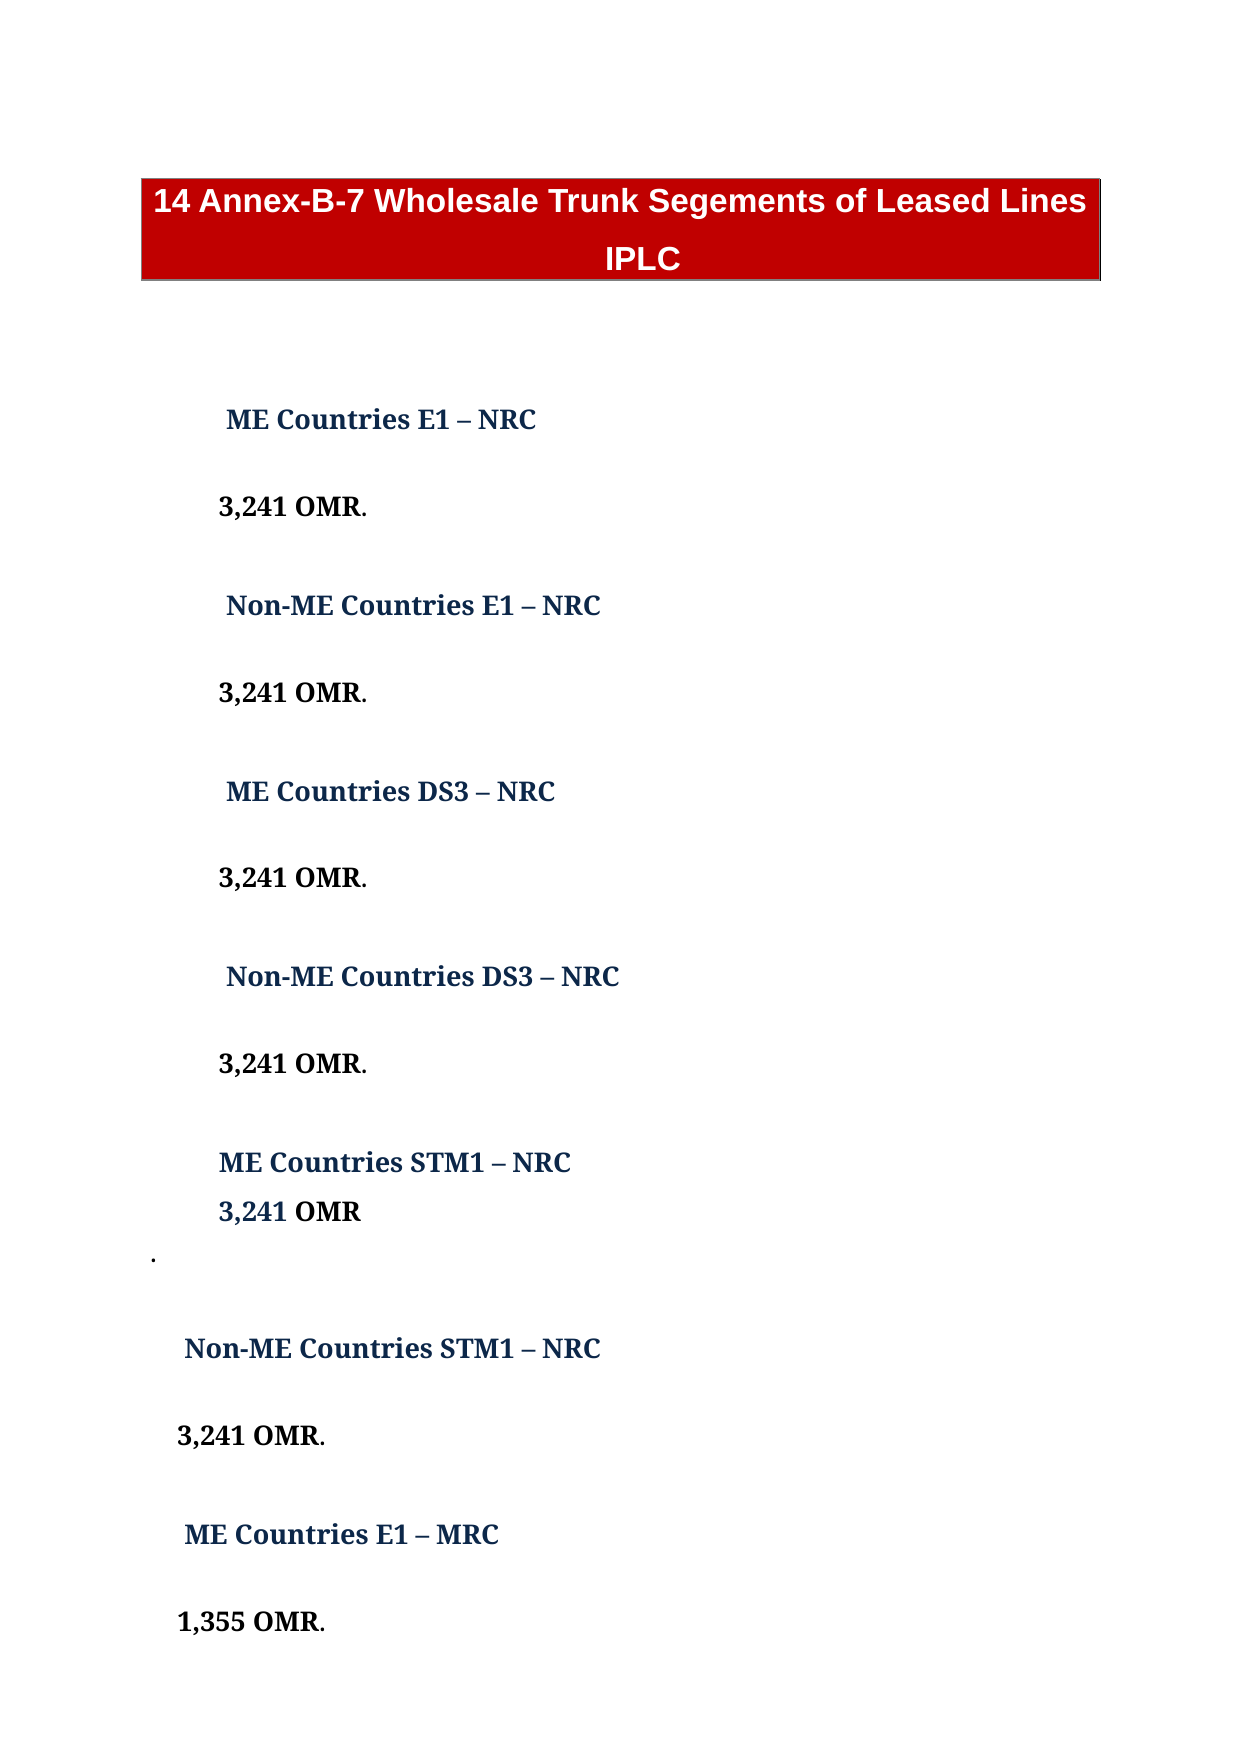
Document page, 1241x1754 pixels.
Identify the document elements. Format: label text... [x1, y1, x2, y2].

text ME Countries E1 – MRC [177, 1515, 1090, 1552]
text 3,241 OMR. [177, 1417, 1062, 1453]
text 3,241 OMR. [219, 488, 1021, 524]
text 3,241 OMR. [219, 859, 1021, 895]
text . [150, 1242, 1090, 1267]
text 1,355 OMR. [177, 1602, 1062, 1638]
text Non-ME Countries DS3 – NRC [219, 958, 1090, 994]
text ME Countries STM1 – NRC [219, 1143, 1090, 1180]
text Non-ME Countries E1 – NRC [219, 586, 1090, 623]
text 3,241 OMR. [219, 673, 1021, 709]
text 3,241 OMR. [219, 1044, 1021, 1081]
text 3,241 OMR [219, 1193, 1090, 1230]
subtitle Annex-B-7 Wholesale Trunk Segements of Leased Lines IPLC [142, 179, 1099, 279]
text ME Countries E1 – NRC [219, 401, 1090, 438]
text Non-ME Countries STM1 – NRC [177, 1330, 1090, 1367]
text ME Countries DS3 – NRC [219, 772, 1090, 809]
